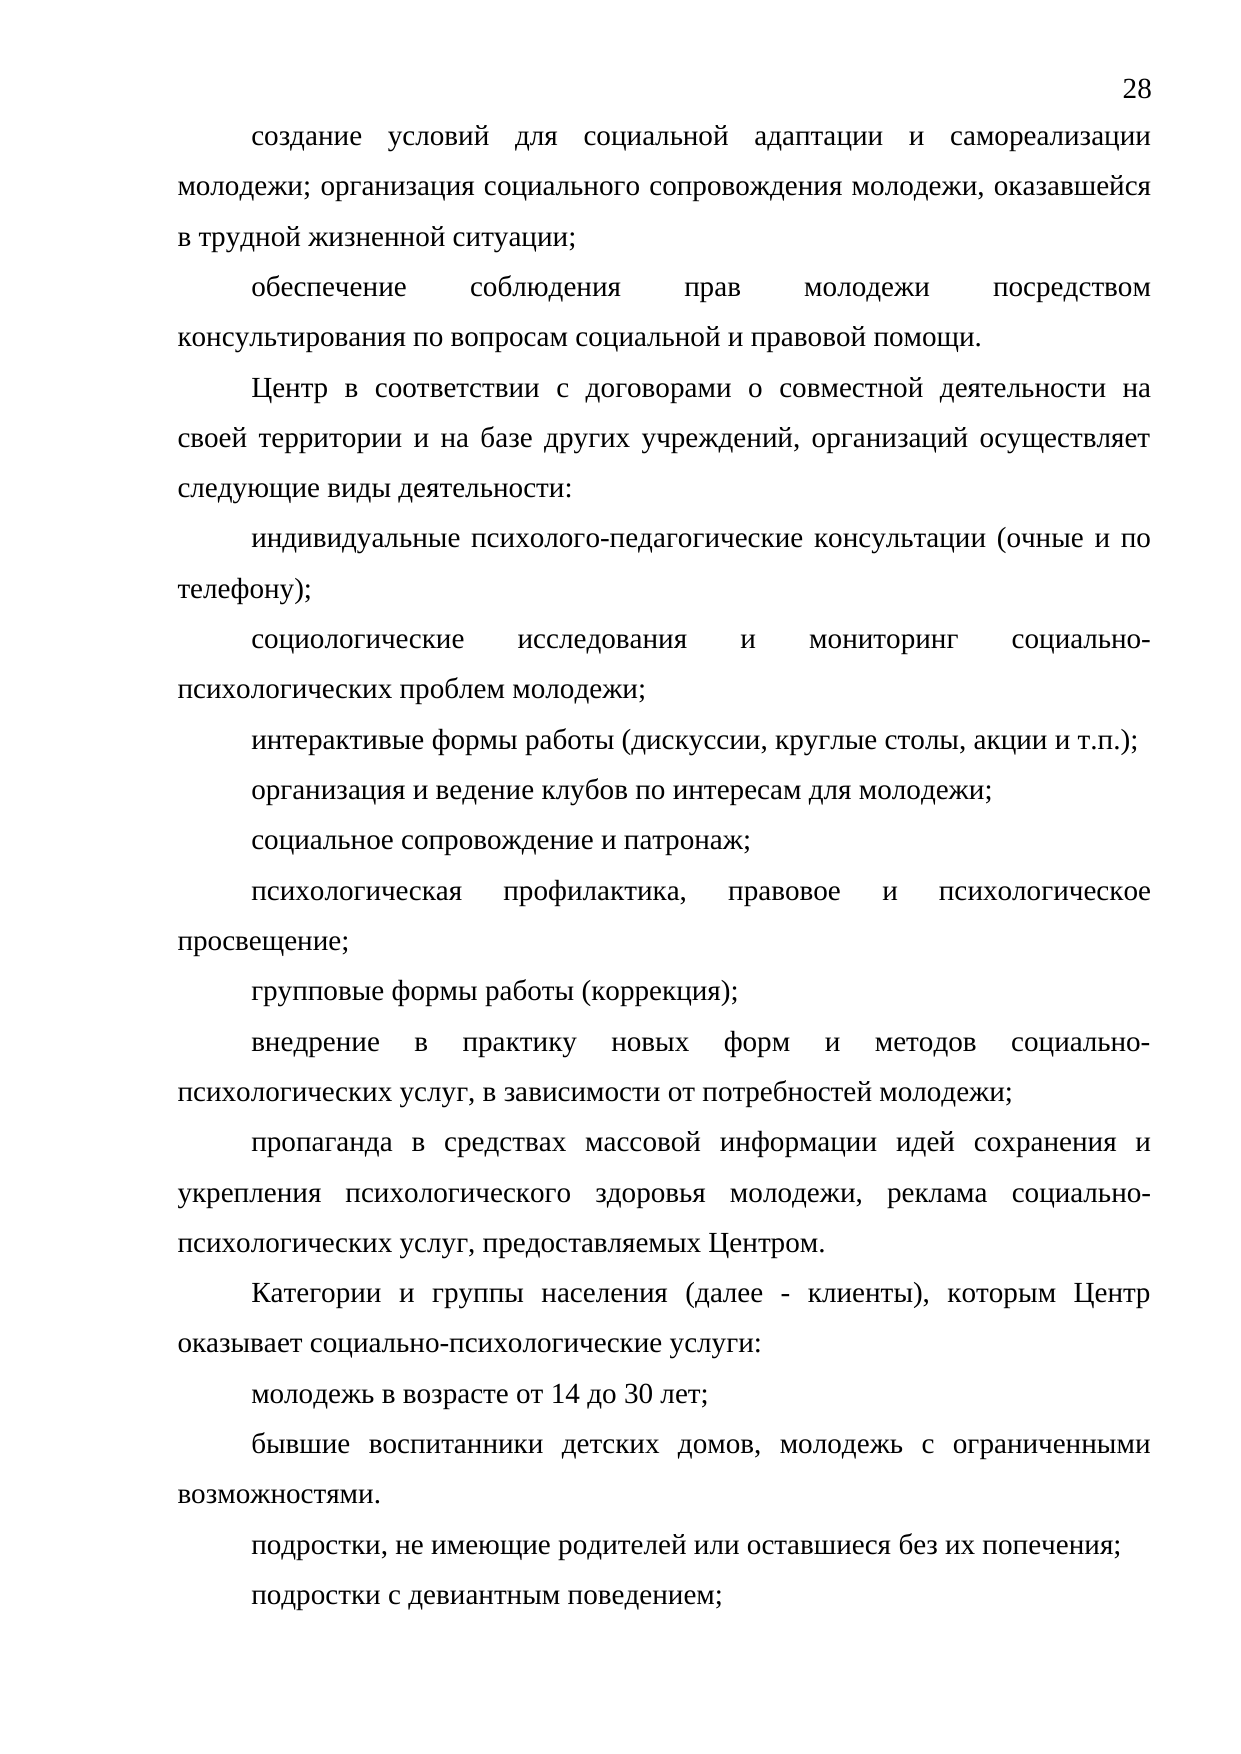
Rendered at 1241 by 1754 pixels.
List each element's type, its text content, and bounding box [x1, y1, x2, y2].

text пропаганда в средствах массовой информации идей сохранения и укрепления психологического здоровья молодежи, реклама социально-психологических услуг, предоставляемых Центром. [177, 1124, 1152, 1258]
text групповые формы работы (коррекция); [177, 973, 1152, 1007]
text психологическая профилактика, правовое и психологическое просвещение; [177, 873, 1152, 957]
text Категории и группы населения (далее - клиенты), которым Центр оказывает социально-психологические услуги: [177, 1275, 1152, 1359]
text социальное сопровождение и патронаж; [177, 822, 1152, 856]
text Центр в соответствии с договорами о совместной деятельности на своей территории и на базе других учреждений, организаций осуществляет следующие виды деятельности: [177, 370, 1152, 504]
text подростки с девиантным поведением; [177, 1577, 1152, 1611]
text индивидуальные психолого-педагогические консультации (очные и по телефону); [177, 521, 1152, 604]
text подростки, не имеющие родителей или оставшиеся без их попечения; [177, 1527, 1152, 1560]
text бывшие воспитанники детских домов, молодежь с ограниченными возможностями. [177, 1426, 1152, 1510]
text молодежь в возрасте от 14 до 30 лет; [177, 1376, 1152, 1409]
text организация и ведение клубов по интересам для молодежи; [177, 772, 1152, 806]
text внедрение в практику новых форм и методов социально-психологических услуг, в зависимости от потребностей молодежи; [177, 1024, 1152, 1108]
text социологические исследования и мониторинг социально-психологических проблем молодежи; [177, 621, 1152, 705]
text интерактивые формы работы (дискуссии, круглые столы, акции и т.п.); [177, 722, 1152, 755]
text создание условий для социальной адаптации и самореализации молодежи; организация социального сопровождения молодежи, оказавшейся в трудной жизненной ситуации; [177, 118, 1152, 252]
text обеспечение соблюдения прав молодежи посредством консультирования по вопросам социальной и правовой помощи. [177, 269, 1152, 353]
